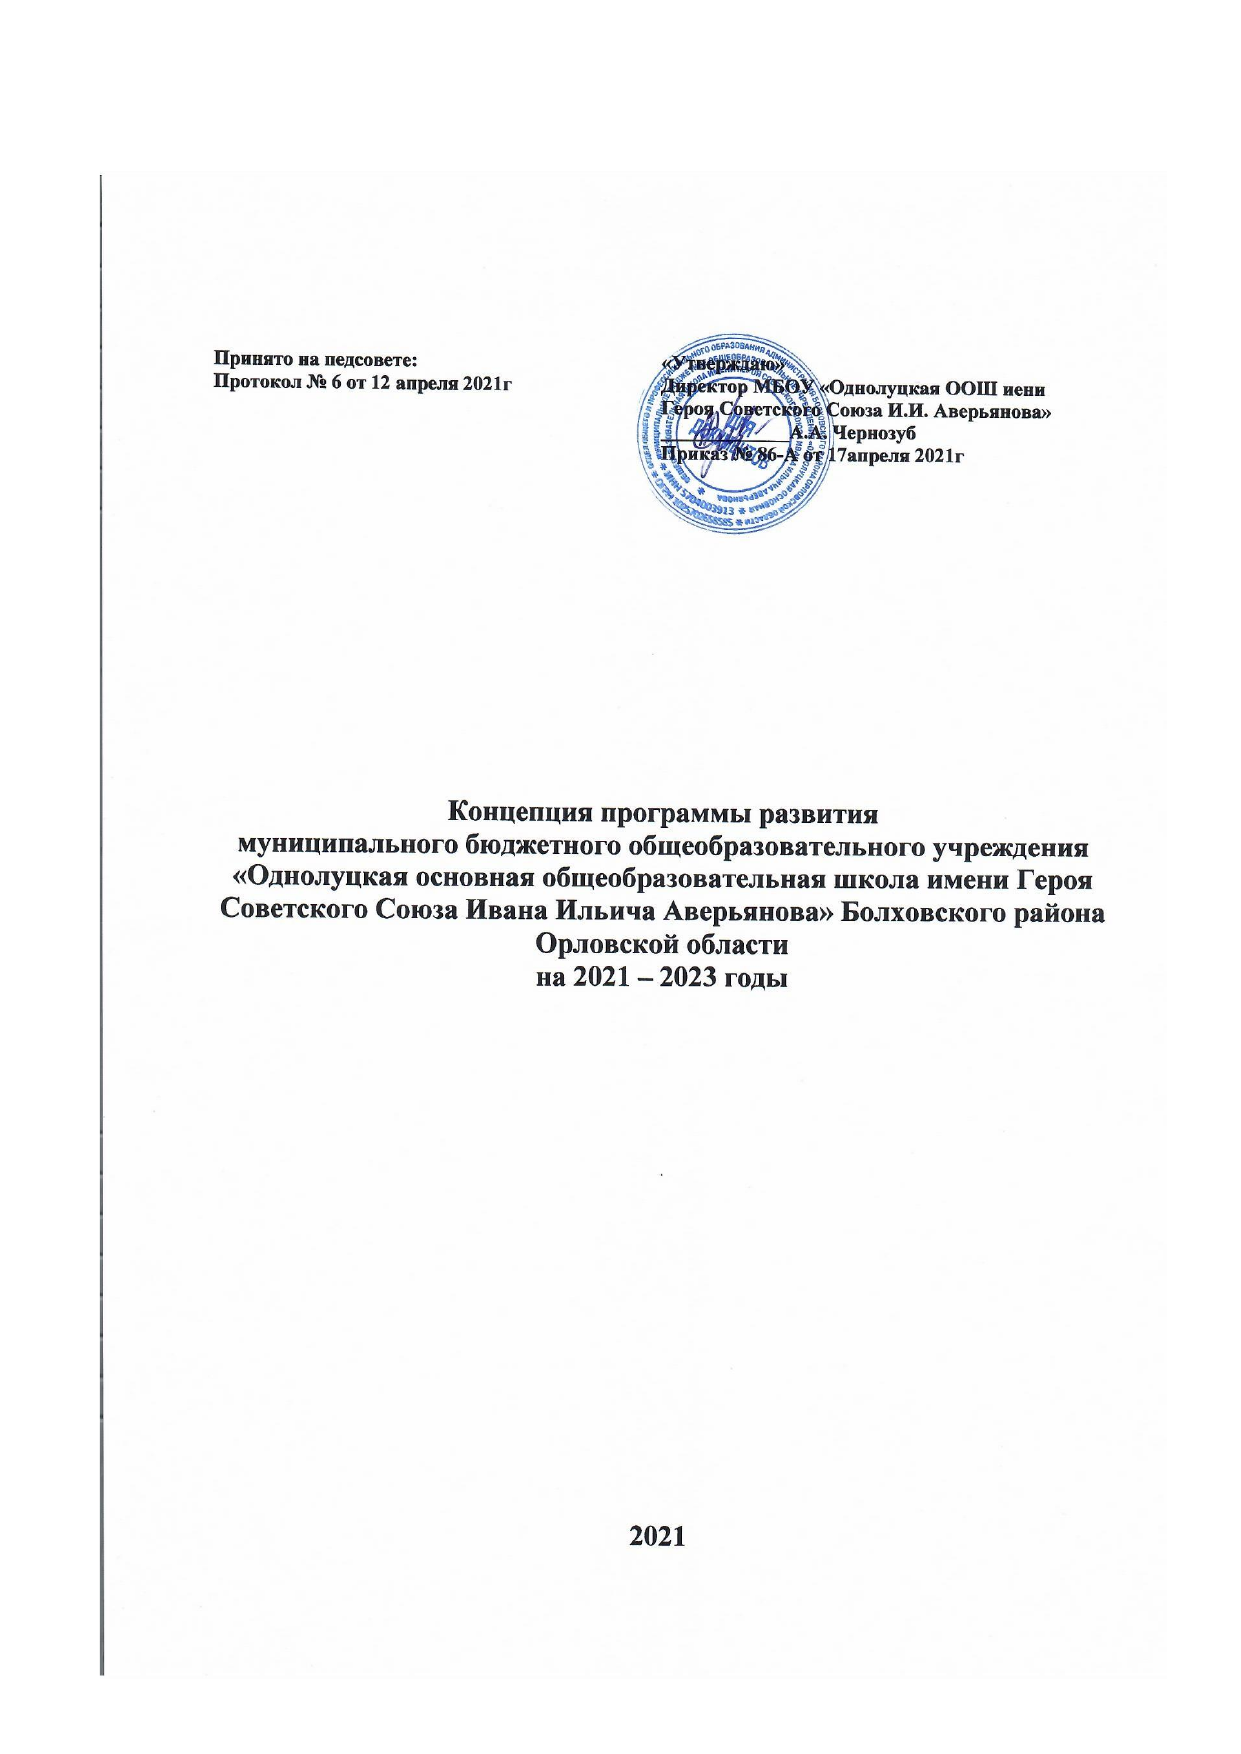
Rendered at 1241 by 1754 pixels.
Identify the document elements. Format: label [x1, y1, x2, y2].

picture [99, 171, 1167, 1679]
